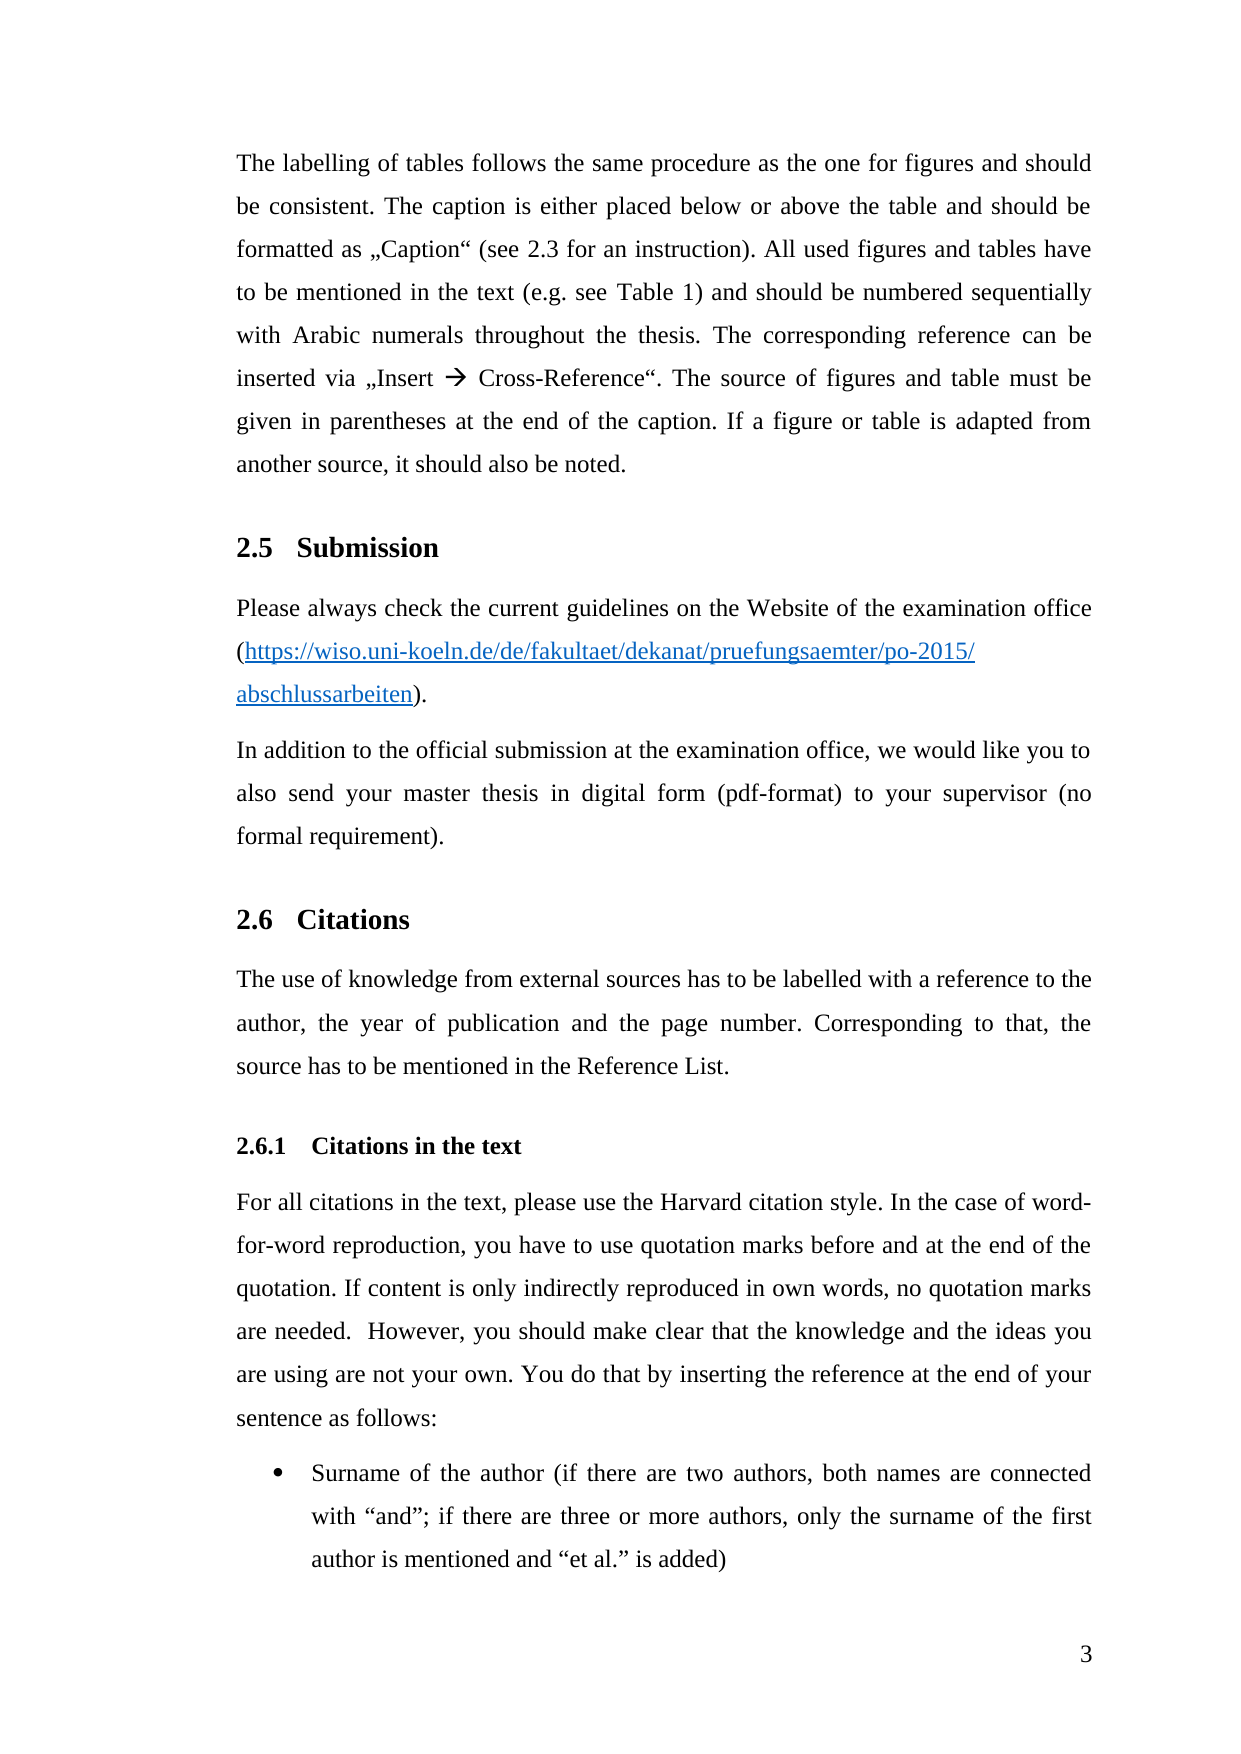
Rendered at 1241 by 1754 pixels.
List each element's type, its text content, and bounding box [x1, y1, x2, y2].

list Surname of the author (if there are two authors, both names are connected with “and”; if there are three or more authors, only the surname of the first author is mentioned and “et al.” is added) [274, 1458, 1092, 1573]
text The labelling of tables follows the same procedure as the one for figures and should be consistent. The caption is either placed below or above the table and should be formatted as „Caption“ (see 2.3 for an instruction). All used figures and tables have to be mentioned in the text (e.g. see Table 1) and should be numbered sequentially with Arabic numerals throughout the thesis. The corresponding reference can be inserted via „Insert Cross-Reference“. The source of figures and table must be given in parentheses at the end of the caption. If a figure or table is adapted from another source, it should also be noted. [236, 148, 1092, 478]
text Please always check the current guidelines on the Website of the examination office (https://wiso.uni-koeln.de/de/fakultaet/dekanat/pruefungsaemter/po-2015/abschlussarbeiten). [236, 593, 1092, 708]
text In addition to the official submission at the examination office, we would like you to also send your master thesis in digital form (pdf-format) to your supervisor (no formal requirement). [236, 735, 1092, 850]
text For all citations in the text, please use the Harvard citation style. In the case of word-for-word reproduction, you have to use quotation marks before and at the end of the quotation. If content is only indirectly reproduced in own words, no quotation marks are needed. However, you should make clear that the knowledge and the ideas you are using are not your own. You do that by inserting the reference at the end of your sentence as follows: [236, 1187, 1092, 1431]
subtitle Citations [236, 902, 1092, 935]
subtitle Citations in the text [236, 1131, 1092, 1160]
text The use of knowledge from external sources has to be labelled with a reference to the author, the year of publication and the page number. Corresponding to that, the source has to be mentioned in the Reference List. [236, 964, 1092, 1079]
subtitle Submission [236, 530, 1092, 564]
